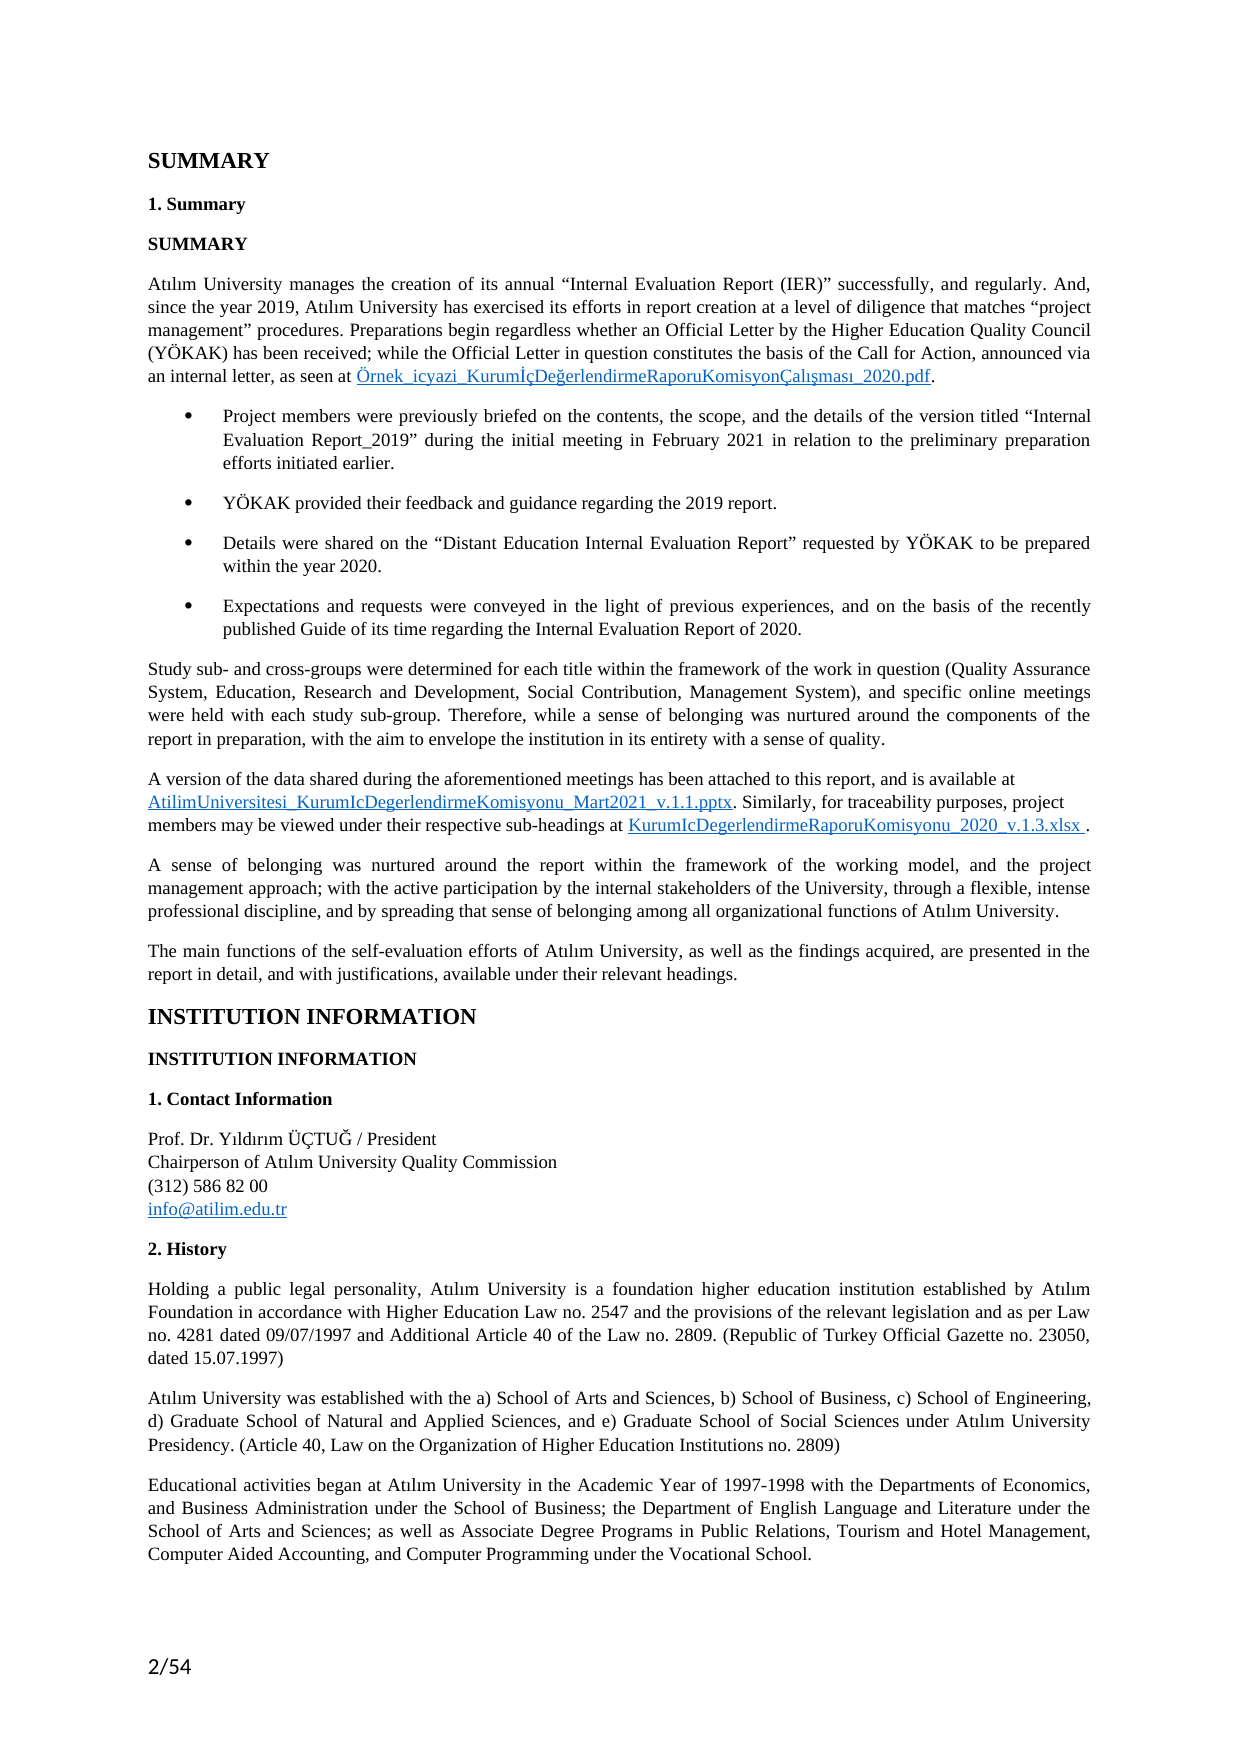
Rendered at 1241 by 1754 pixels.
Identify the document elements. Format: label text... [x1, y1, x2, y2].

text Atılım University manages the creation of its annual “Internal Evaluation Report (IER)” successfully, and regularly. And, since the year 2019, Atılım University has exercised its efforts in report creation at a level of diligence that matches “project management” procedures. Preparations begin regardless whether an Official Letter by the Higher Education Quality Council (YÖKAK) has been received; while the Official Letter in question constitutes the basis of the Call for Action, announced via an internal letter, as seen at Örnek_icyazi_KurumİçDeğerlendirmeRaporuKomisyonÇalışması_2020.pdf. [148, 272, 1093, 387]
text INSTITUTION INFORMATION [148, 1048, 1093, 1070]
text The main functions of the self-evaluation efforts of Atılım University, as well as the findings acquired, are presented in the report in detail, and with justifications, available under their relevant headings. [148, 940, 1093, 985]
text 2. History [148, 1238, 1093, 1259]
text SUMMARY [148, 233, 1093, 254]
text A version of the data shared during the aforementioned meetings has been attached to this report, and is available at AtilimUniversitesi_KurumIcDegerlendirmeKomisyonu_Mart2021_v.1.1.pptx. Similarly, for traceability purposes, project members may be viewed under their respective sub-headings at KurumIcDegerlendirmeRaporuKomisyonu_2020_v.1.3.xlsx . [148, 767, 1093, 835]
text A sense of belonging was nurtured around the report within the framework of the working model, and the project management approach; with the active participation by the internal stakeholders of the University, through a flexible, intense professional discipline, and by spreading that sense of belonging among all organizational functions of Atılım University. [148, 854, 1093, 922]
list YÖKAK provided their feedback and guidance regarding the 2019 report. [185, 492, 1093, 513]
text Prof. Dr. Yıldırım ÜÇTUĞ / President Chairperson of Atılım University Quality Commission (312) 586 82 00 info@atilim.edu.tr [148, 1128, 1093, 1219]
list Details were shared on the “Distant Education Internal Evaluation Report” requested by YÖKAK to be prepared within the year 2020. [185, 532, 1093, 576]
text Holding a public legal personality, Atılım University is a foundation higher education institution established by Atılım Foundation in accordance with Higher Education Law no. 2547 and the provisions of the relevant legislation and as per Law no. 4281 dated 09/07/1997 and Additional Article 40 of the Law no. 2809. (Republic of Turkey Official Gazette no. 23050, dated 15.07.1997) [148, 1278, 1093, 1369]
text Atılım University was established with the a) School of Arts and Sciences, b) School of Business, c) School of Engineering, d) Graduate School of Natural and Applied Sciences, and e) Graduate School of Social Sciences under Atılım University Presidency. (Article 40, Law on the Organization of Higher Education Institutions no. 2809) [148, 1387, 1093, 1455]
list Expectations and requests were conveyed in the light of previous experiences, and on the basis of the recently published Guide of its time regarding the Internal Evaluation Report of 2020. [185, 595, 1093, 639]
list Project members were previously briefed on the contents, the scope, and the details of the version titled “Internal Evaluation Report_2019” during the initial meeting in February 2021 in relation to the preliminary preparation efforts initiated earlier. [185, 405, 1093, 473]
text 1. Contact Information [148, 1088, 1093, 1110]
text Educational activities began at Atılım University in the Academic Year of 1997-1998 with the Departments of Economics, and Business Administration under the School of Business; the Department of English Language and Literature under the School of Arts and Sciences; as well as Associate Degree Programs in Public Relations, Tourism and Hotel Management, Computer Aided Accounting, and Computer Programming under the Vocational School. [148, 1473, 1093, 1565]
text SUMMARY [148, 148, 1093, 174]
text 1. Summary [148, 193, 1093, 214]
text INSTITUTION INFORMATION [148, 1003, 1093, 1029]
text Study sub- and cross-groups were determined for each title within the framework of the work in question (Quality Assurance System, Education, Research and Development, Social Contribution, Management System), and specific online meetings were held with each study sub-group. Therefore, while a sense of belonging was nurtured around the components of the report in preparation, with the aim to envelope the institution in its entirety with a sense of quality. [148, 658, 1093, 749]
